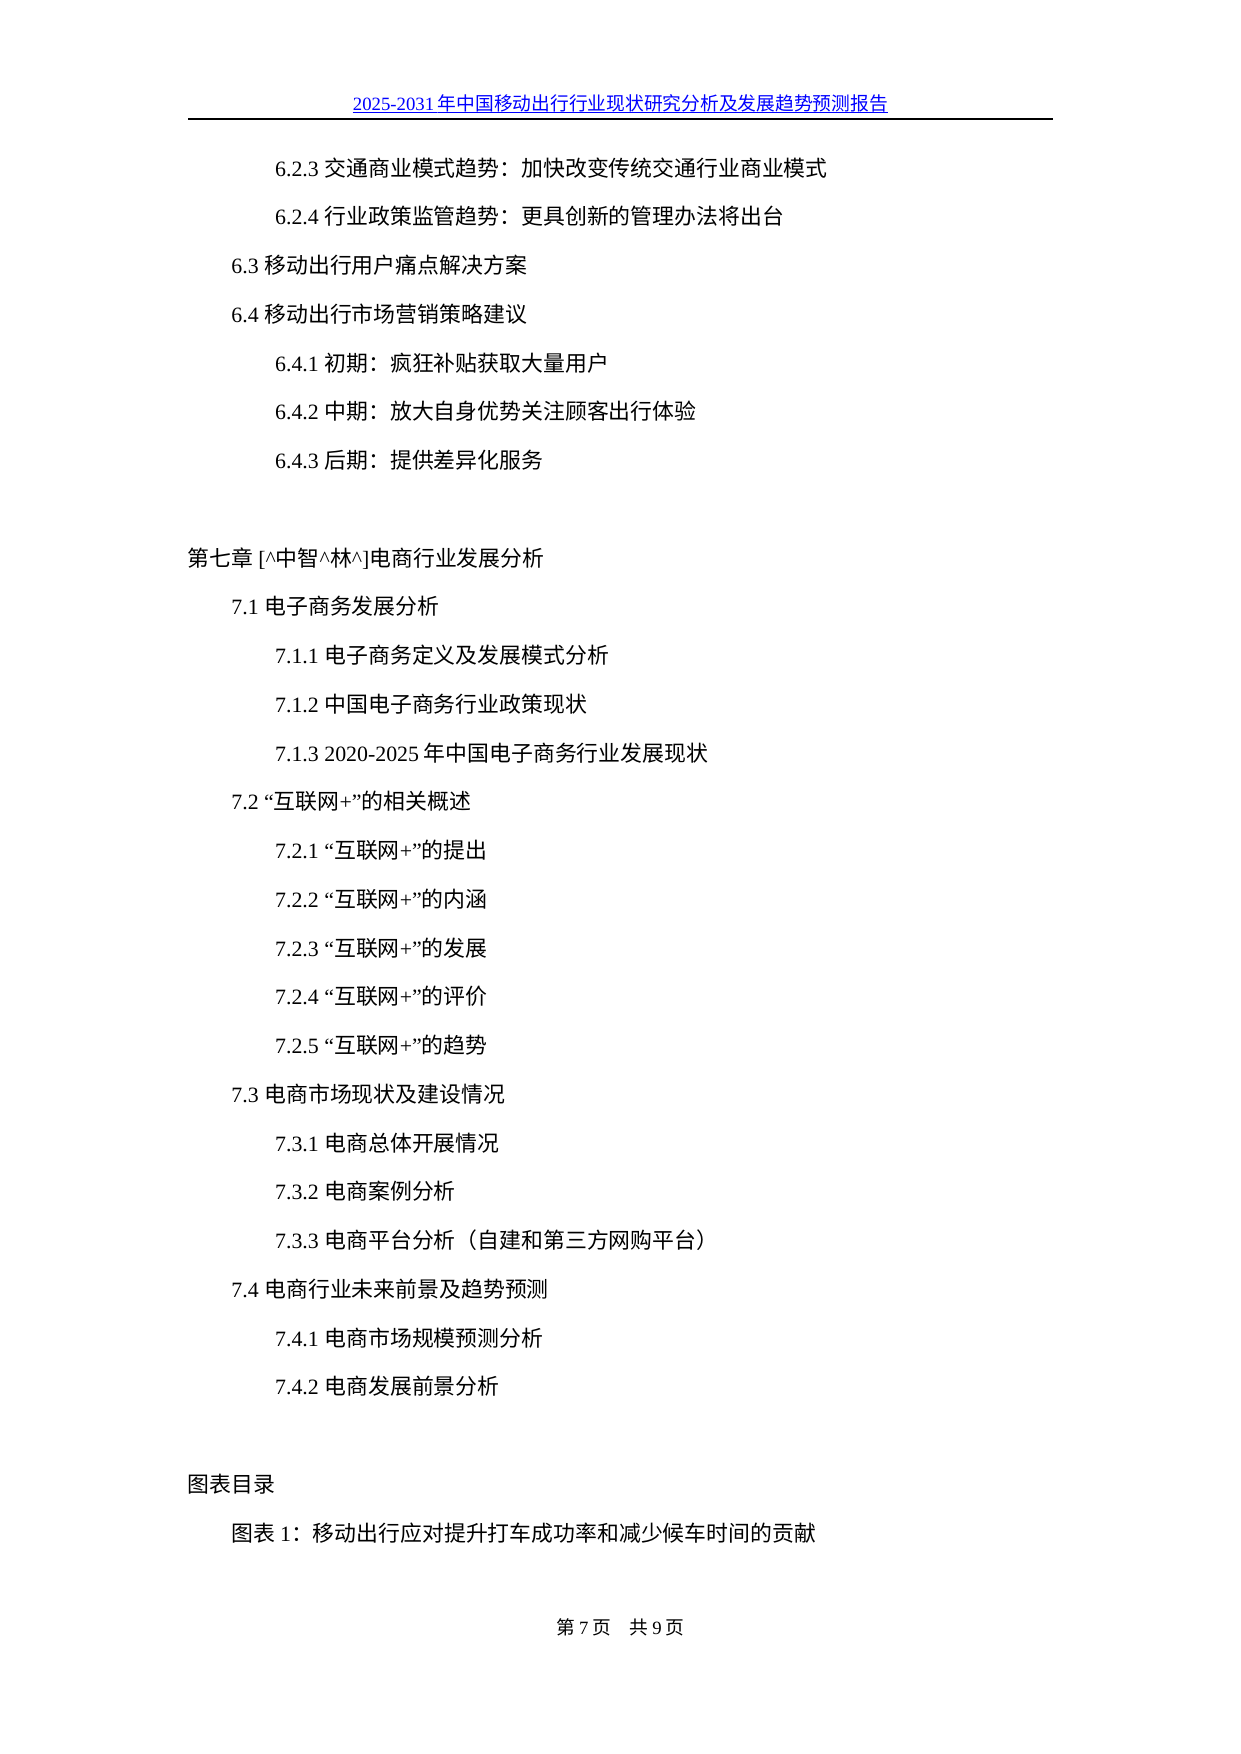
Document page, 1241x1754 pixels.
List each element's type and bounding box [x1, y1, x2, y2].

text [187, 150, 1053, 1548]
